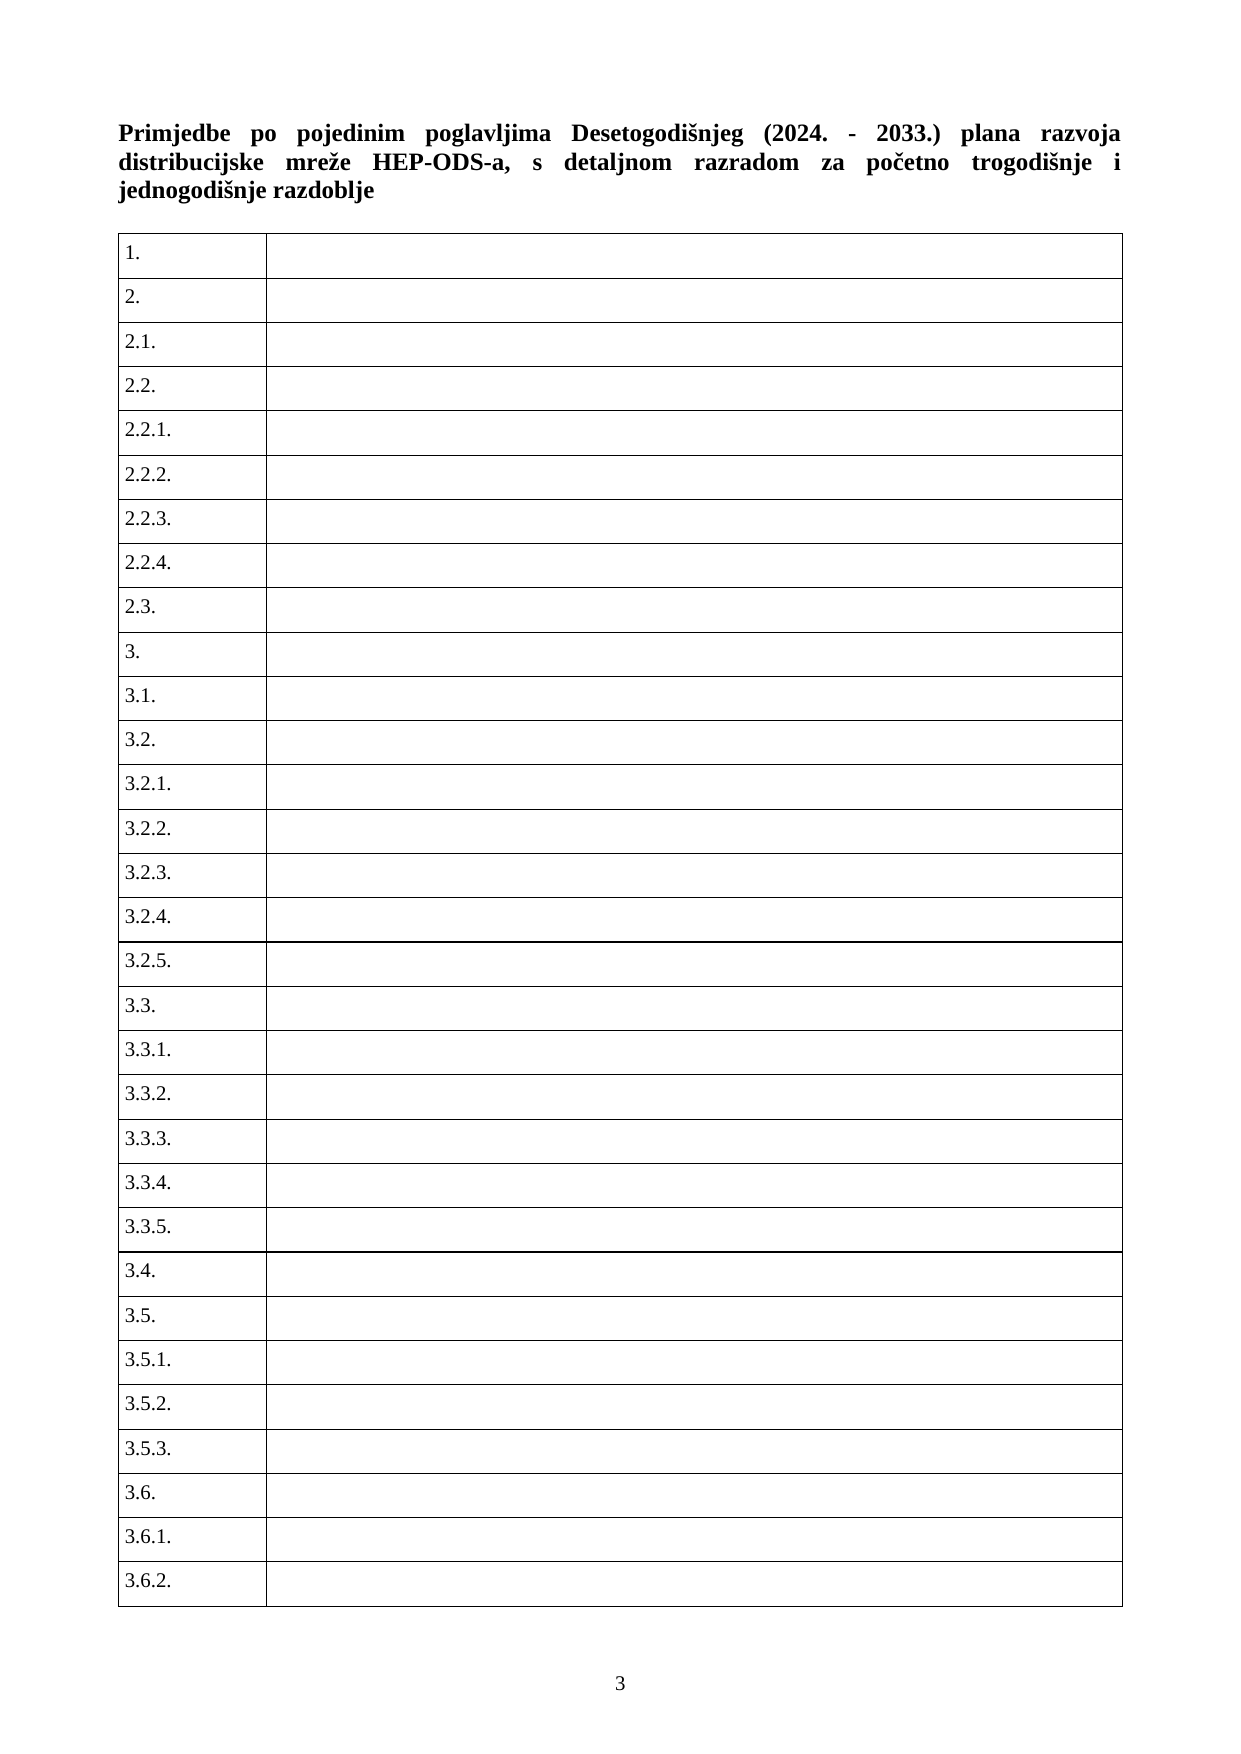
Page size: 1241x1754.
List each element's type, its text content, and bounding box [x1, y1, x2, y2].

table_cell 3.5. [119, 1297, 266, 1340]
table_cell [267, 943, 1122, 986]
table_cell 3.1. [119, 677, 266, 720]
table_cell 3.6.2. [119, 1562, 266, 1606]
table_cell 2.1. [119, 323, 266, 366]
table_cell [267, 1430, 1122, 1473]
table_cell [267, 810, 1122, 853]
table_cell 3.2.3. [119, 854, 266, 897]
table_cell [267, 677, 1122, 720]
table_cell 3.3. [119, 987, 266, 1030]
table_cell [267, 721, 1122, 764]
table_cell [267, 588, 1122, 632]
text Primjedbe po pojedinim poglavljima Desetogodišnjeg (2024. - 2033.) plana razvoja distribucijske mreže HEP-ODS-a, s detaljnom razradom za početno trogodišnje i jednogodišnje razdoblje [118, 118, 1122, 204]
table_cell [267, 765, 1122, 809]
table_cell [267, 1031, 1122, 1074]
table_cell 3.3.5. [119, 1208, 266, 1251]
table_cell 2.2.1. [119, 411, 266, 454]
table_cell [267, 1075, 1122, 1118]
table_cell [267, 987, 1122, 1030]
table_header [267, 234, 1122, 277]
table_cell [267, 1164, 1122, 1207]
table_cell [267, 279, 1122, 322]
table_cell 3.3.3. [119, 1120, 266, 1163]
table_cell 3.3.2. [119, 1075, 266, 1118]
table_cell [267, 1385, 1122, 1428]
table_cell [267, 1253, 1122, 1296]
table_cell 2.2.2. [119, 456, 266, 499]
table_cell [267, 411, 1122, 454]
table_cell 3.2.4. [119, 898, 266, 941]
table_cell [267, 456, 1122, 499]
table_cell [267, 1341, 1122, 1384]
table_cell 2. [119, 279, 266, 322]
table_cell 2.3. [119, 588, 266, 632]
table_cell 3.5.1. [119, 1341, 266, 1384]
table_cell 3.2.5. [119, 943, 266, 986]
table_cell [267, 854, 1122, 897]
table_cell 3.4. [119, 1253, 266, 1296]
table_cell [267, 1208, 1122, 1251]
table_cell [267, 1562, 1122, 1606]
table_cell [267, 323, 1122, 366]
table_cell 3.2.1. [119, 765, 266, 809]
table_cell 3.5.2. [119, 1385, 266, 1428]
table_cell [267, 1518, 1122, 1561]
table_cell 3.3.4. [119, 1164, 266, 1207]
table_cell 3.3.1. [119, 1031, 266, 1074]
table_cell [267, 633, 1122, 676]
table_cell 3.2. [119, 721, 266, 764]
table_cell [267, 367, 1122, 410]
table_cell 2.2.4. [119, 544, 266, 587]
table_cell 2.2. [119, 367, 266, 410]
table_cell [267, 898, 1122, 941]
table_cell 2.2.3. [119, 500, 266, 543]
table_cell 3. [119, 633, 266, 676]
table_cell [267, 1474, 1122, 1517]
table_cell 3.2.2. [119, 810, 266, 853]
table_cell [267, 1120, 1122, 1163]
table_header 1. [119, 234, 266, 277]
table_cell 3.5.3. [119, 1430, 266, 1473]
table_cell [267, 544, 1122, 587]
table_cell [267, 500, 1122, 543]
table_cell [267, 1297, 1122, 1340]
table_cell 3.6. [119, 1474, 266, 1517]
table_cell 3.6.1. [119, 1518, 266, 1561]
